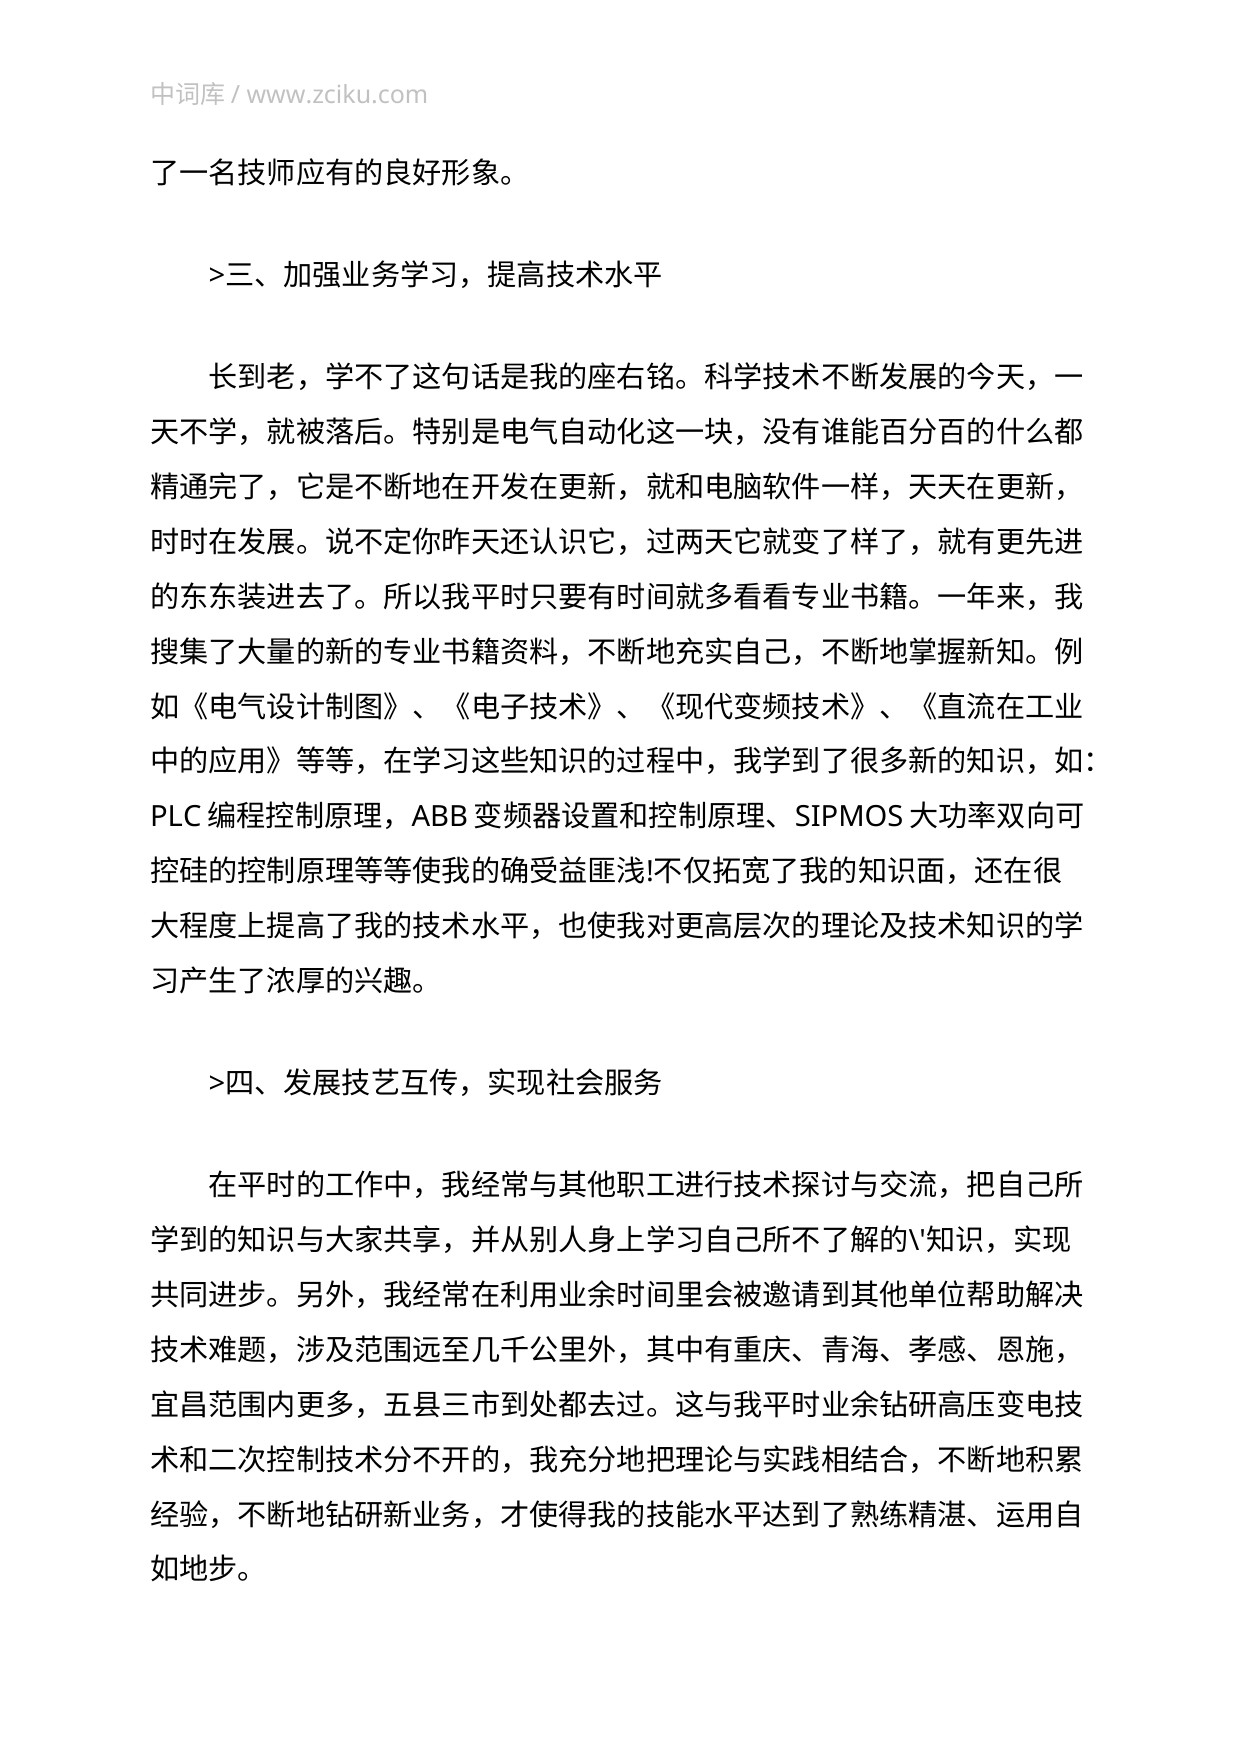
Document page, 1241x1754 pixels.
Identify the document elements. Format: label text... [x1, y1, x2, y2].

text 在平时的工作中，我经常与其他职工进行技术探讨与交流，把自己所学到的知识与大家共享，并从别人身上学习自己所不了解的\'知识，实现共同进步。另外，我经常在利用业余时间里会被邀请到其他单位帮助解决技术难题，涉及范围远至几千公里外，其中有重庆、青海、孝感、恩施，宜昌范围内更多，五县三市到处都去过。这与我平时业余钻研高压变电技术和二次控制技术分不开的，我充分地把理论与实践相结合，不断地积累经验，不断地钻研新业务，才使得我的技能水平达到了熟练精湛、运用自如地步。 [150, 1162, 1090, 1588]
text >四、发展技艺互传，实现社会服务 [150, 1059, 1090, 1102]
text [150, 150, 1090, 192]
text 长到老，学不了这句话是我的座右铭。科学技术不断发展的今天，一天不学，就被落后。特别是电气自动化这一块，没有谁能百分百的什么都精通完了，它是不断地在开发在更新，就和电脑软件一样，天天在更新，时时在发展。说不定你昨天还认识它，过两天它就变了样了，就有更先进的东东装进去了。所以我平时只要有时间就多看看专业书籍。一年来，我搜集了大量的新的专业书籍资料，不断地充实自己，不断地掌握新知。例如《电气设计制图》、《电子技术》、《现代变频技术》、《直流在工业中的应用》等等，在学习这些知识的过程中，我学到了很多新的知识，如：PLC编程控制原理，ABB变频器设置和控制原理、SIPMOS大功率双向可控硅的控制原理等等使我的确受益匪浅!不仅拓宽了我的知识面，还在很大程度上提高了我的技术水平，也使我对更高层次的理论及技术知识的学习产生了浓厚的兴趣。 [150, 354, 1090, 1000]
text >三、加强业务学习，提高技术水平 [150, 252, 1090, 294]
